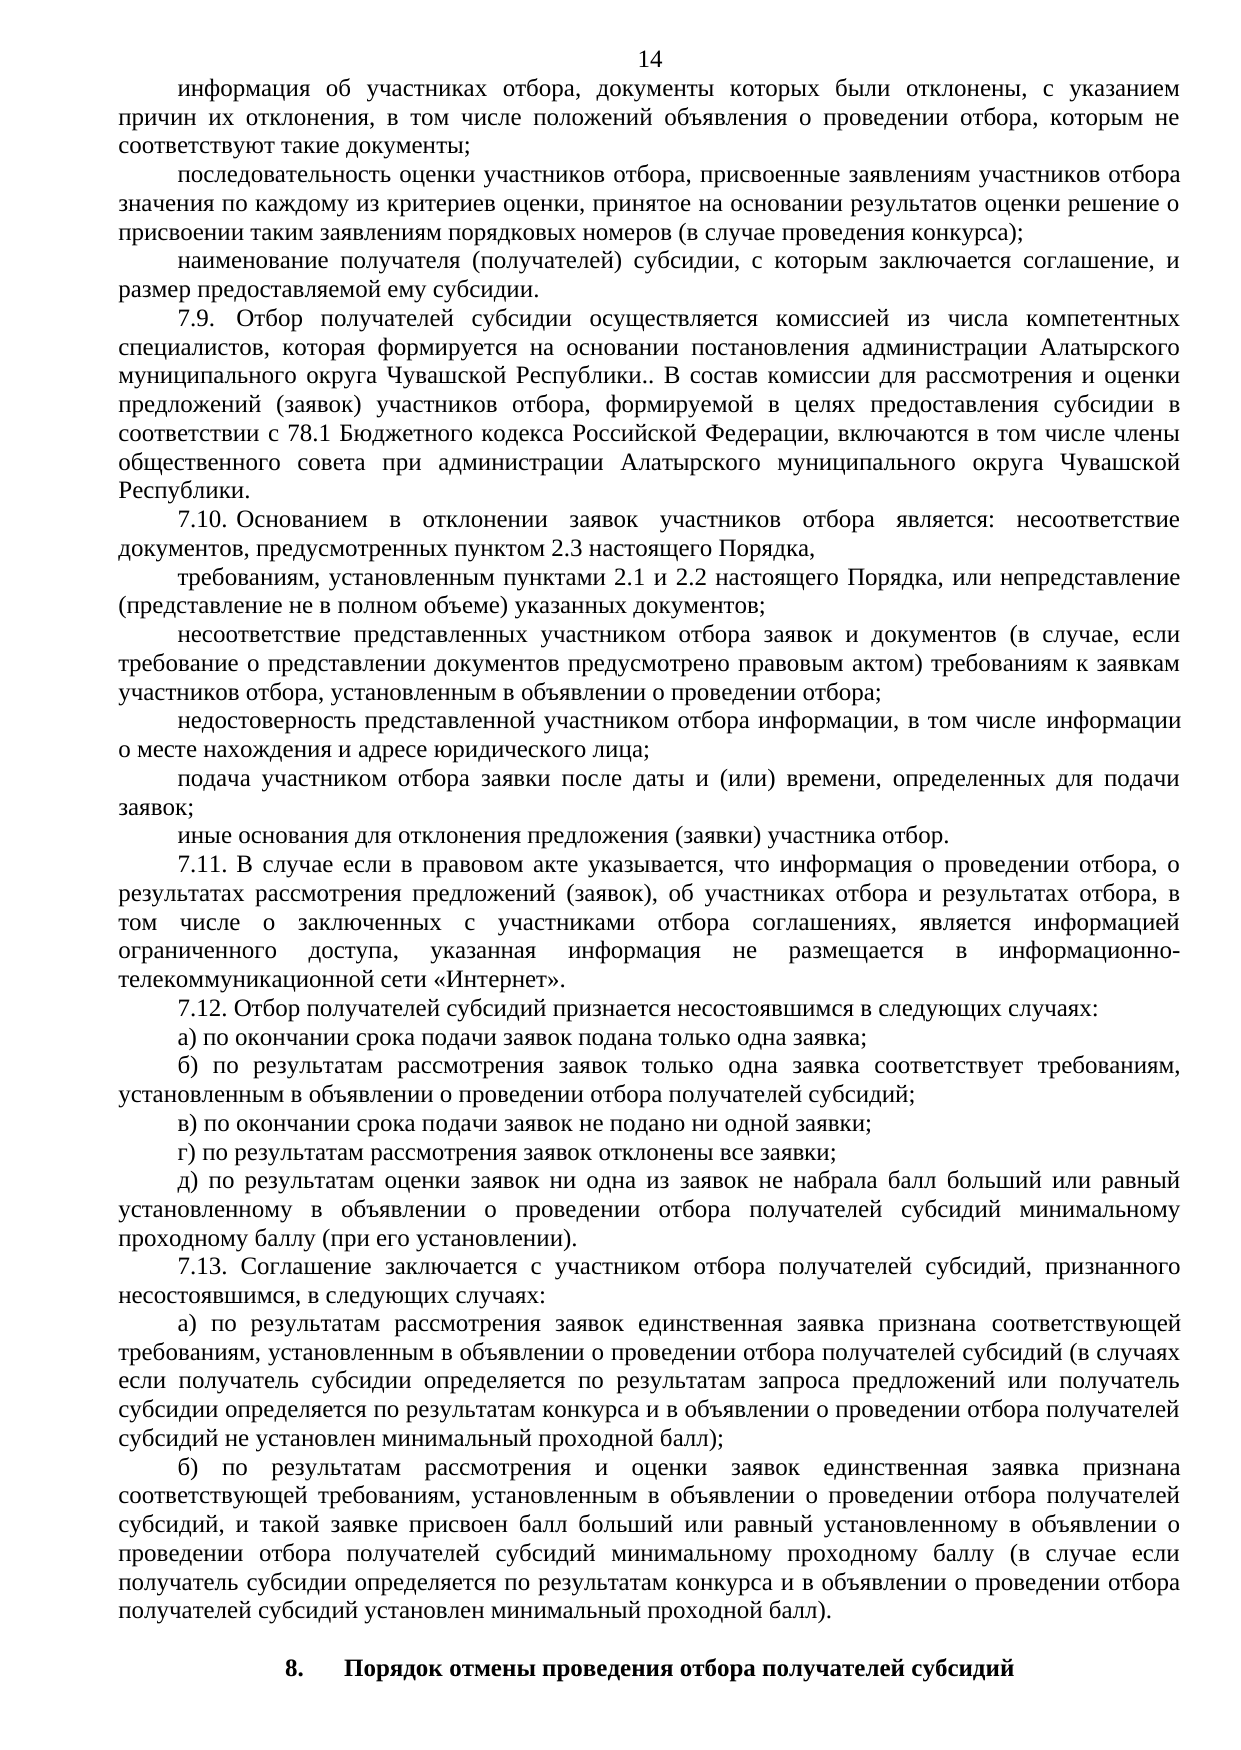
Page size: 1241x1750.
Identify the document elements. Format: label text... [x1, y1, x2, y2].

text в) по окончании срока подачи заявок не подано ни одной заявки; [118, 1108, 1181, 1137]
text б) по результатам рассмотрения и оценки заявок единственная заявка признана соответствующей требованиям, установленным в объявлении о проведении отбора получателей субсидий, и такой заявке присвоен балл больший или равный установленному в объявлении о проведении отбора получателей субсидий минимальному проходному баллу (в случае если получатель субсидии определяется по результатам конкурса и в объявлении о проведении отбора получателей субсидий установлен минимальный проходной балл). [118, 1452, 1181, 1624]
list наименование получателя (получателей) субсидии, с которым заключается соглашение, и размер предоставляемой ему субсидии. [118, 246, 1181, 303]
list 7.10. Основанием в отклонении заявок участников отбора является: несоответствие документов, предусмотренных пунктом 2.3 настоящего Порядка, [118, 504, 1181, 562]
text а) по окончании срока подачи заявок подана только одна заявка; [118, 1022, 1181, 1051]
list 7.13. Соглашение заключается с участником отбора получателей субсидий, признанного несостоявшимся, в следующих случаях: [118, 1252, 1181, 1309]
list требованиям, установленным пунктами 2.1 и 2.2 настоящего Порядка, или непредставление (представление не в полном объеме) указанных документов; [118, 562, 1181, 619]
text г) по результатам рассмотрения заявок отклонены все заявки; [118, 1137, 1181, 1166]
list несоответствие представленных участником отбора заявок и документов (в случае, если требование о представлении документов предусмотрено правовым актом) требованиям к заявкам участников отбора, установленным в объявлении о проведении отбора; [118, 619, 1181, 706]
list недостоверность представленной участником отбора информации, в том числе информации о месте нахождения и адресе юридического лица; [118, 706, 1181, 763]
list подача участником отбора заявки после даты и (или) времени, определенных для подачи заявок; [118, 763, 1181, 821]
text а) по результатам рассмотрения заявок единственная заявка признана соответствующей требованиям, установленным в объявлении о проведении отбора получателей субсидий (в случаях если получатель субсидии определяется по результатам запроса предложений или получатель субсидии определяется по результатам конкурса и в объявлении о проведении отбора получателей субсидий не установлен минимальный проходной балл); [118, 1309, 1181, 1452]
list 7.9. Отбор получателей субсидии осуществляется комиссией из числа компетентных специалистов, которая формируется на основании постановления администрации Алатырского муниципального округа Чувашской Республики.. В состав комиссии для рассмотрения и оценки предложений (заявок) участников отбора, формируемой в целях предоставления субсидии в соответствии с 78.1 Бюджетного кодекса Российской Федерации, включаются в том числе члены общественного совета при администрации Алатырского муниципального округа Чувашской Республики. [118, 303, 1181, 504]
list 7.12. Отбор получателей субсидий признается несостоявшимся в следующих случаях: [118, 993, 1181, 1022]
list иные основания для отклонения предложения (заявки) участника отбор. [118, 821, 1181, 849]
list Порядок отмены проведения отбора получателей субсидий [118, 1653, 1181, 1682]
text д) по результатам оценки заявок ни одна из заявок не набрала балл больший или равный установленному в объявлении о проведении отбора получателей субсидий минимальному проходному баллу (при его установлении). [118, 1166, 1181, 1252]
list последовательность оценки участников отбора, присвоенные заявлениям участников отбора значения по каждому из критериев оценки, принятое на основании результатов оценки решение о присвоении таким заявлениям порядковых номеров (в случае проведения конкурса); [118, 159, 1181, 246]
list 7.11. В случае если в правовом акте указывается, что информация о проведении отбора, о результатах рассмотрения предложений (заявок), об участниках отбора и результатах отбора, в том числе о заключенных с участниками отбора соглашениях, является информацией ограниченного доступа, указанная информация не размещается в информационно-телекоммуникационной сети «Интернет». [118, 849, 1181, 993]
list информация об участниках отбора, документы которых были отклонены, с указанием причин их отклонения, в том числе положений объявления о проведении отбора, которым не соответствуют такие документы; [118, 73, 1181, 159]
text б) по результатам рассмотрения заявок только одна заявка соответствует требованиям, установленным в объявлении о проведении отбора получателей субсидий; [118, 1051, 1181, 1108]
